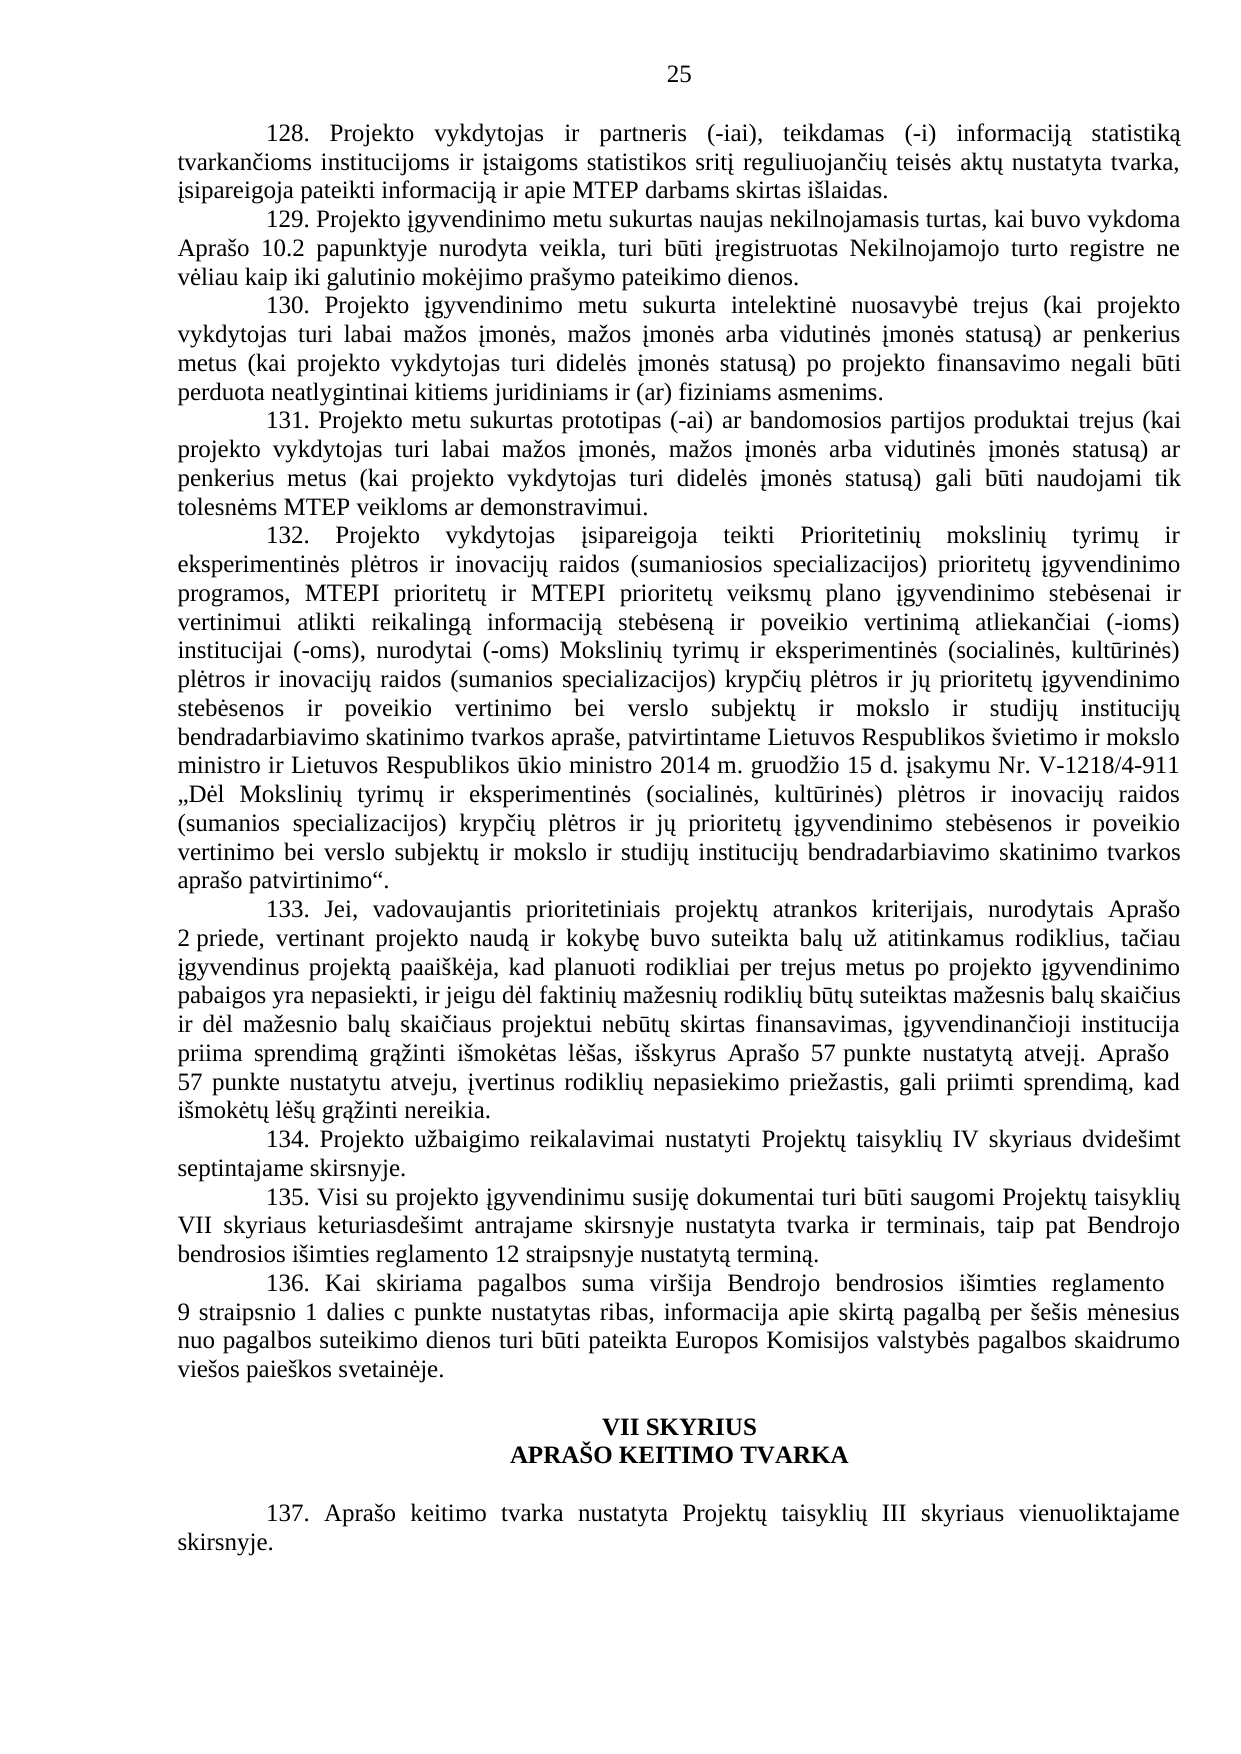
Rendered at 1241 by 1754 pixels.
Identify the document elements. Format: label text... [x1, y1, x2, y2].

text 128. Projekto vykdytojas ir partneris (-iai), teikdamas (-i) informaciją statistiką tvarkančioms institucijoms ir įstaigoms statistikos sritį reguliuojančių teisės aktų nustatyta tvarka, įsipareigoja pateikti informaciją ir apie MTEP darbams skirtas išlaidas. [177, 118, 1181, 204]
text 130. Projekto įgyvendinimo metu sukurta intelektinė nuosavybė trejus (kai projekto vykdytojas turi labai mažos įmonės, mažos įmonės arba vidutinės įmonės statusą) ar penkerius metus (kai projekto vykdytojas turi didelės įmonės statusą) po projekto finansavimo negali būti perduota neatlygintinai kitiems juridiniams ir (ar) fiziniams asmenims. [177, 291, 1181, 406]
text 137. Aprašo keitimo tvarka nustatyta Projektų taisyklių III skyriaus vienuoliktajame skirsnyje. [177, 1498, 1181, 1556]
list 136. Kai skiriama pagalbos suma viršija Bendrojo bendrosios išimties reglamento 9 straipsnio 1 dalies c punkte nustatytas ribas, informacija apie skirtą pagalbą per šešis mėnesius nuo pagalbos suteikimo dienos turi būti pateikta Europos Komisijos valstybės pagalbos skaidrumo viešos paieškos svetainėje. [177, 1268, 1181, 1383]
text 134. Projekto užbaigimo reikalavimai nustatyti Projektų taisyklių IV skyriaus dvidešimt septintajame skirsnyje. [177, 1124, 1181, 1182]
text APRAŠO KEITIMO TVARKA [177, 1441, 1181, 1469]
text 132. Projekto vykdytojas įsipareigoja teikti Prioritetinių mokslinių tyrimų ir eksperimentinės plėtros ir inovacijų raidos (sumaniosios specializacijos) prioritetų įgyvendinimo programos, MTEPI prioritetų ir MTEPI prioritetų veiksmų plano įgyvendinimo stebėsenai ir vertinimui atlikti reikalingą informaciją stebėseną ir poveikio vertinimą atliekančiai (-ioms) institucijai (-oms), nurodytai (-oms) Mokslinių tyrimų ir eksperimentinės (socialinės, kultūrinės) plėtros ir inovacijų raidos (sumanios specializacijos) krypčių plėtros ir jų prioritetų įgyvendinimo stebėsenos ir poveikio vertinimo bei verslo subjektų ir mokslo ir studijų institucijų bendradarbiavimo skatinimo tvarkos apraše, patvirtintame Lietuvos Respublikos švietimo ir mokslo ministro ir Lietuvos Respublikos ūkio ministro 2014 m. gruodžio 15 d. įsakymu Nr. V-1218/4-911 „Dėl Mokslinių tyrimų ir eksperimentinės (socialinės, kultūrinės) plėtros ir inovacijų raidos (sumanios specializacijos) krypčių plėtros ir jų prioritetų įgyvendinimo stebėsenos ir poveikio vertinimo bei verslo subjektų ir mokslo ir studijų institucijų bendradarbiavimo skatinimo tvarkos aprašo patvirtinimo“. [177, 521, 1181, 894]
text VII SKYRIUS [177, 1412, 1181, 1441]
text 129. Projekto įgyvendinimo metu sukurtas naujas nekilnojamasis turtas, kai buvo vykdoma Aprašo 10.2 papunktyje nurodyta veikla, turi būti įregistruotas Nekilnojamojo turto registre ne vėliau kaip iki galutinio mokėjimo prašymo pateikimo dienos. [177, 204, 1181, 291]
text 135. Visi su projekto įgyvendinimu susiję dokumentai turi būti saugomi Projektų taisyklių VII skyriaus keturiasdešimt antrajame skirsnyje nustatyta tvarka ir terminais, taip pat Bendrojo bendrosios išimties reglamento 12 straipsnyje nustatytą terminą. [177, 1182, 1181, 1268]
text 133. Jei, vadovaujantis prioritetiniais projektų atrankos kriterijais, nurodytais Aprašo 2 priede, vertinant projekto naudą ir kokybę buvo suteikta balų už atitinkamus rodiklius, tačiau įgyvendinus projektą paaiškėja, kad planuoti rodikliai per trejus metus po projekto įgyvendinimo pabaigos yra nepasiekti, ir jeigu dėl faktinių mažesnių rodiklių būtų suteiktas mažesnis balų skaičius ir dėl mažesnio balų skaičiaus projektui nebūtų skirtas finansavimas, įgyvendinančioji institucija priima sprendimą grąžinti išmokėtas lėšas, išskyrus Aprašo 57 punkte nustatytą atvejį. Aprašo 57 punkte nustatytu atveju, įvertinus rodiklių nepasiekimo priežastis, gali priimti sprendimą, kad išmokėtų lėšų grąžinti nereikia. [177, 894, 1181, 1124]
text 131. Projekto metu sukurtas prototipas (-ai) ar bandomosios partijos produktai trejus (kai projekto vykdytojas turi labai mažos įmonės, mažos įmonės arba vidutinės įmonės statusą) ar penkerius metus (kai projekto vykdytojas turi didelės įmonės statusą) gali būti naudojami tik tolesnėms MTEP veikloms ar demonstravimui. [177, 406, 1181, 521]
